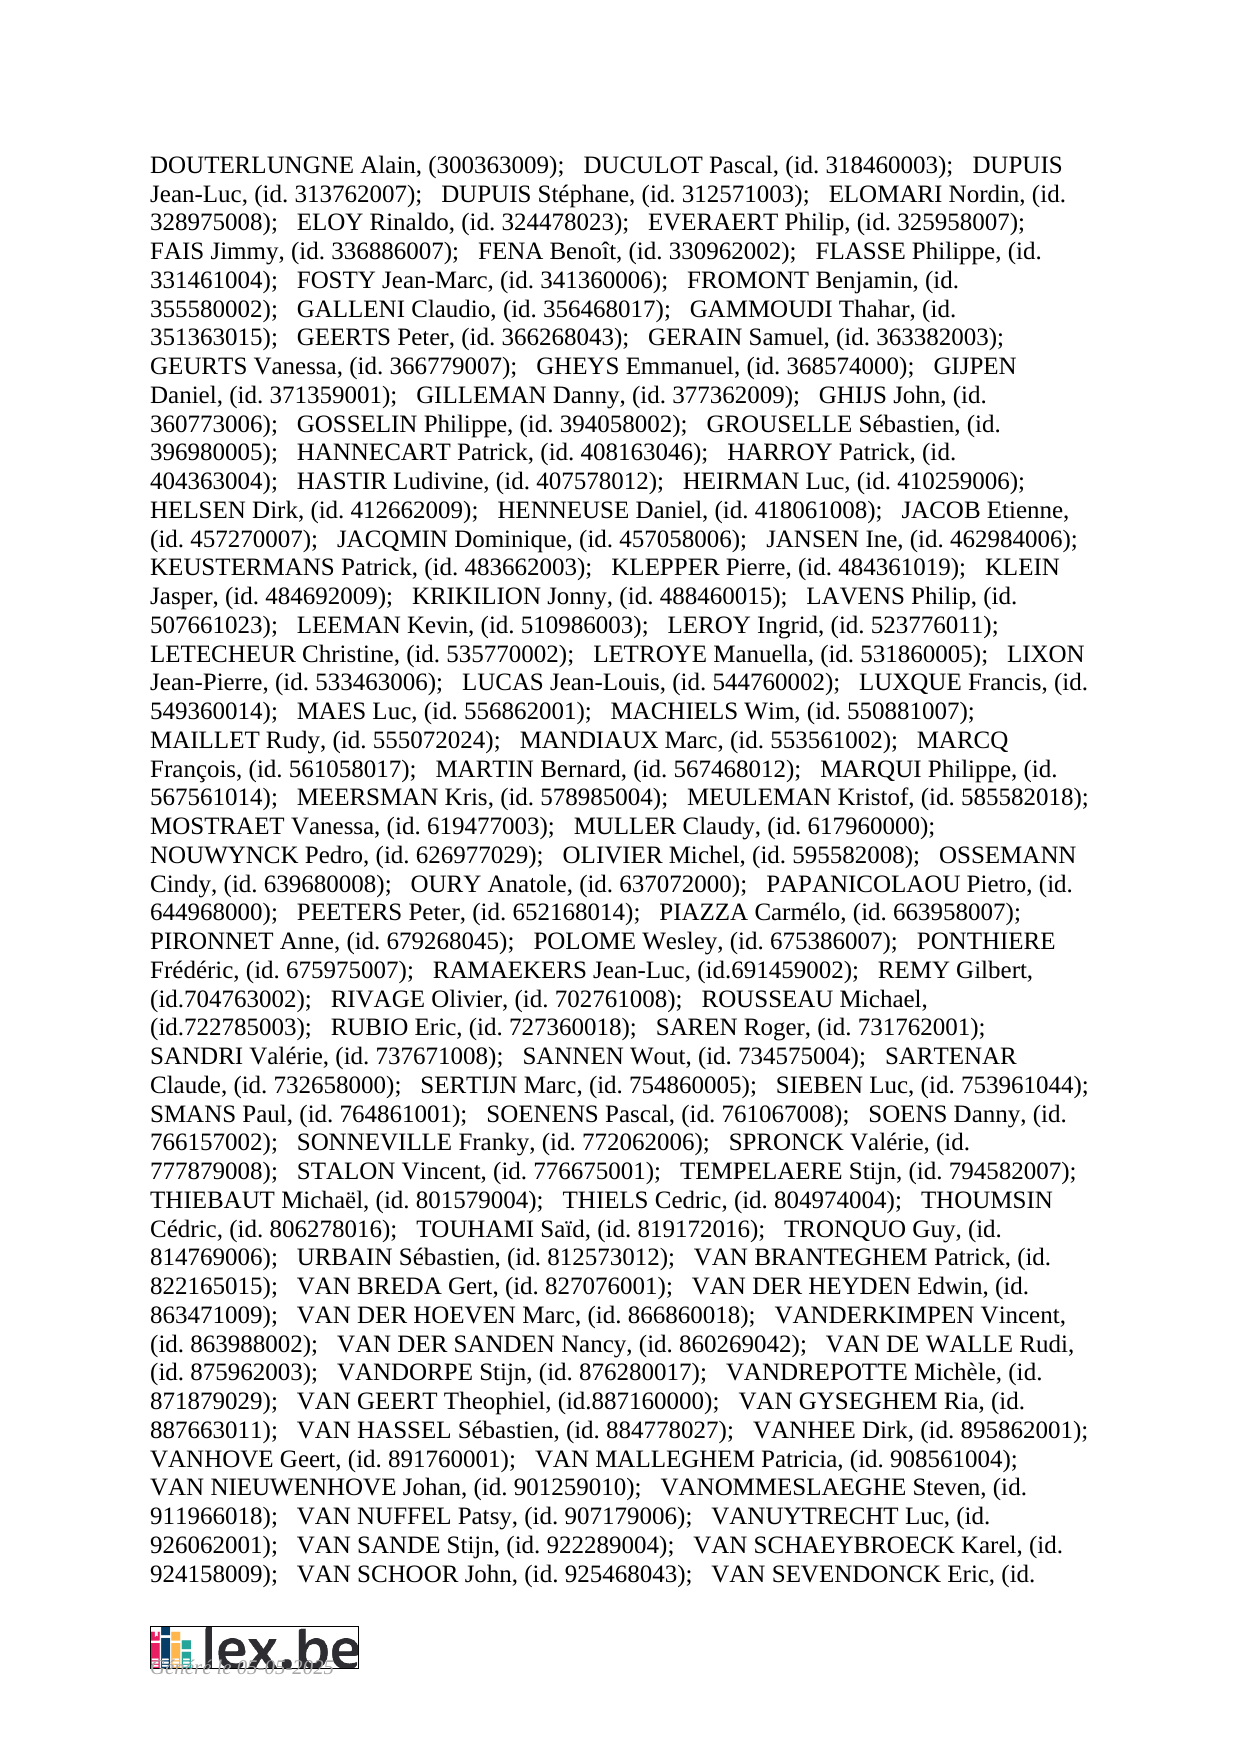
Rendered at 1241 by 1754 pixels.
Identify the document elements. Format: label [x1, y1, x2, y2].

picture [151, 1627, 358, 1668]
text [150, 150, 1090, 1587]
